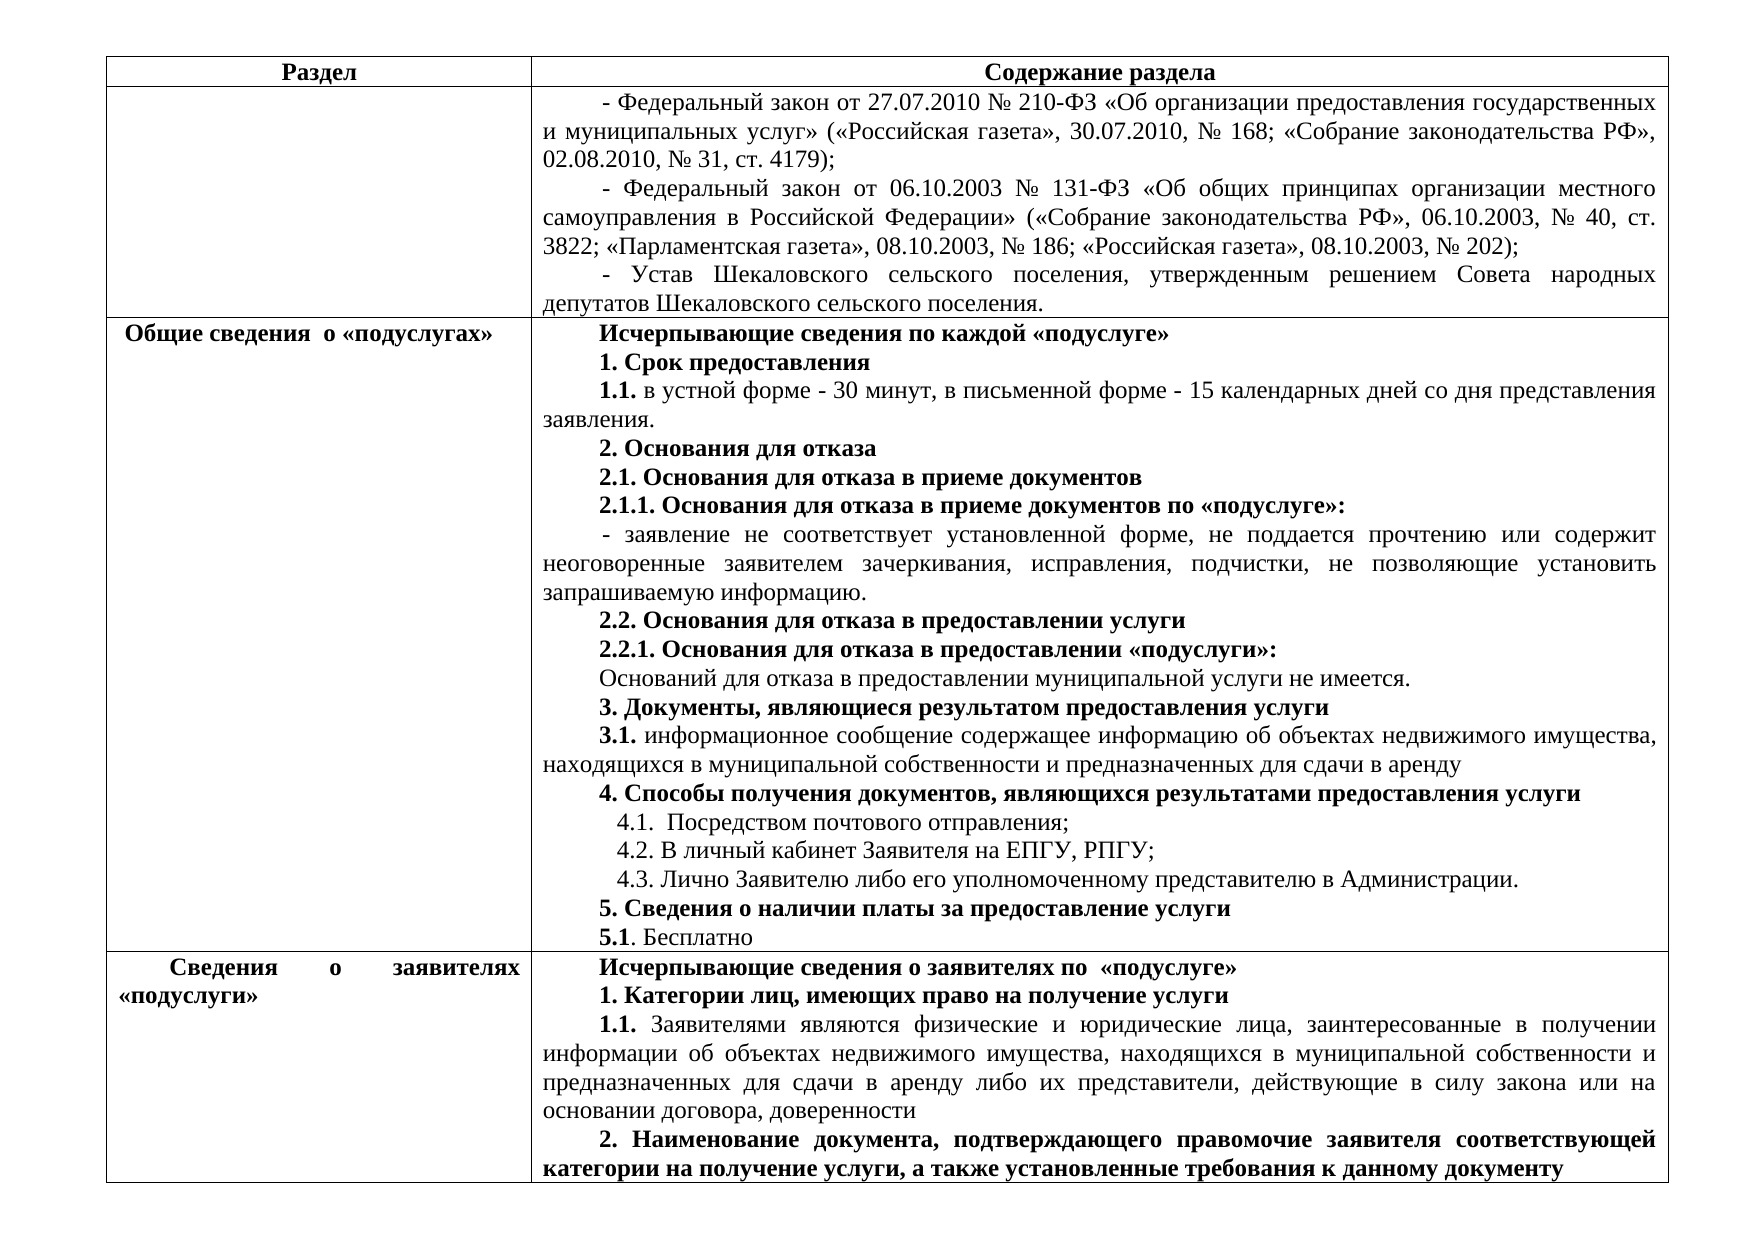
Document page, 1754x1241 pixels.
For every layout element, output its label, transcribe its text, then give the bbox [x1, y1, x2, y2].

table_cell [107, 952, 531, 1182]
table_cell Исчерпывающие сведения по каждой «подуслуге» 1. Срок предоставления 1.1. в устной форме - 30 минут, в письменной форме - 15 календарных дней со дня представления заявления. 2. Основания для отказа 2.1. Основания для отказа в приеме документов 2.1.1. Основания для отказа в приеме документов по «подуслуге»: - заявление не соответствует установленной форме, не поддается прочтению или содержит неоговоренные заявителем зачеркивания, исправления, подчистки, не позволяющие установить запрашиваемую информацию. 2.2. Основания для отказа в предоставлении услуги 2.2.1. Основания для отказа в предоставлении «подуслуги»: Оснований для отказа в предоставлении муниципальной услуги не имеется. 3. Документы, являющиеся результатом предоставления услуги 3.1. информационное сообщение содержащее информацию об объектах недвижимого имущества, находящихся в муниципальной собственности и предназначенных для сдачи в аренду 4. Способы получения документов, являющихся результатами предоставления услуги 4.1. Посредством почтового отправления; 4.2. В личный кабинет Заявителя на ЕПГУ, РПГУ; 4.3. Лично Заявителю либо его уполномоченному представителю в Администрации. 5. Сведения о наличии платы за предоставление услуги 5.1. Бесплатно [532, 318, 1668, 951]
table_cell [532, 952, 1668, 1182]
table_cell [532, 87, 1668, 317]
table_header Раздел [107, 57, 531, 86]
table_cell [107, 87, 531, 317]
table_header Содержание раздела [532, 57, 1668, 86]
table_cell Общие сведения о «подуслугах» [107, 318, 531, 951]
